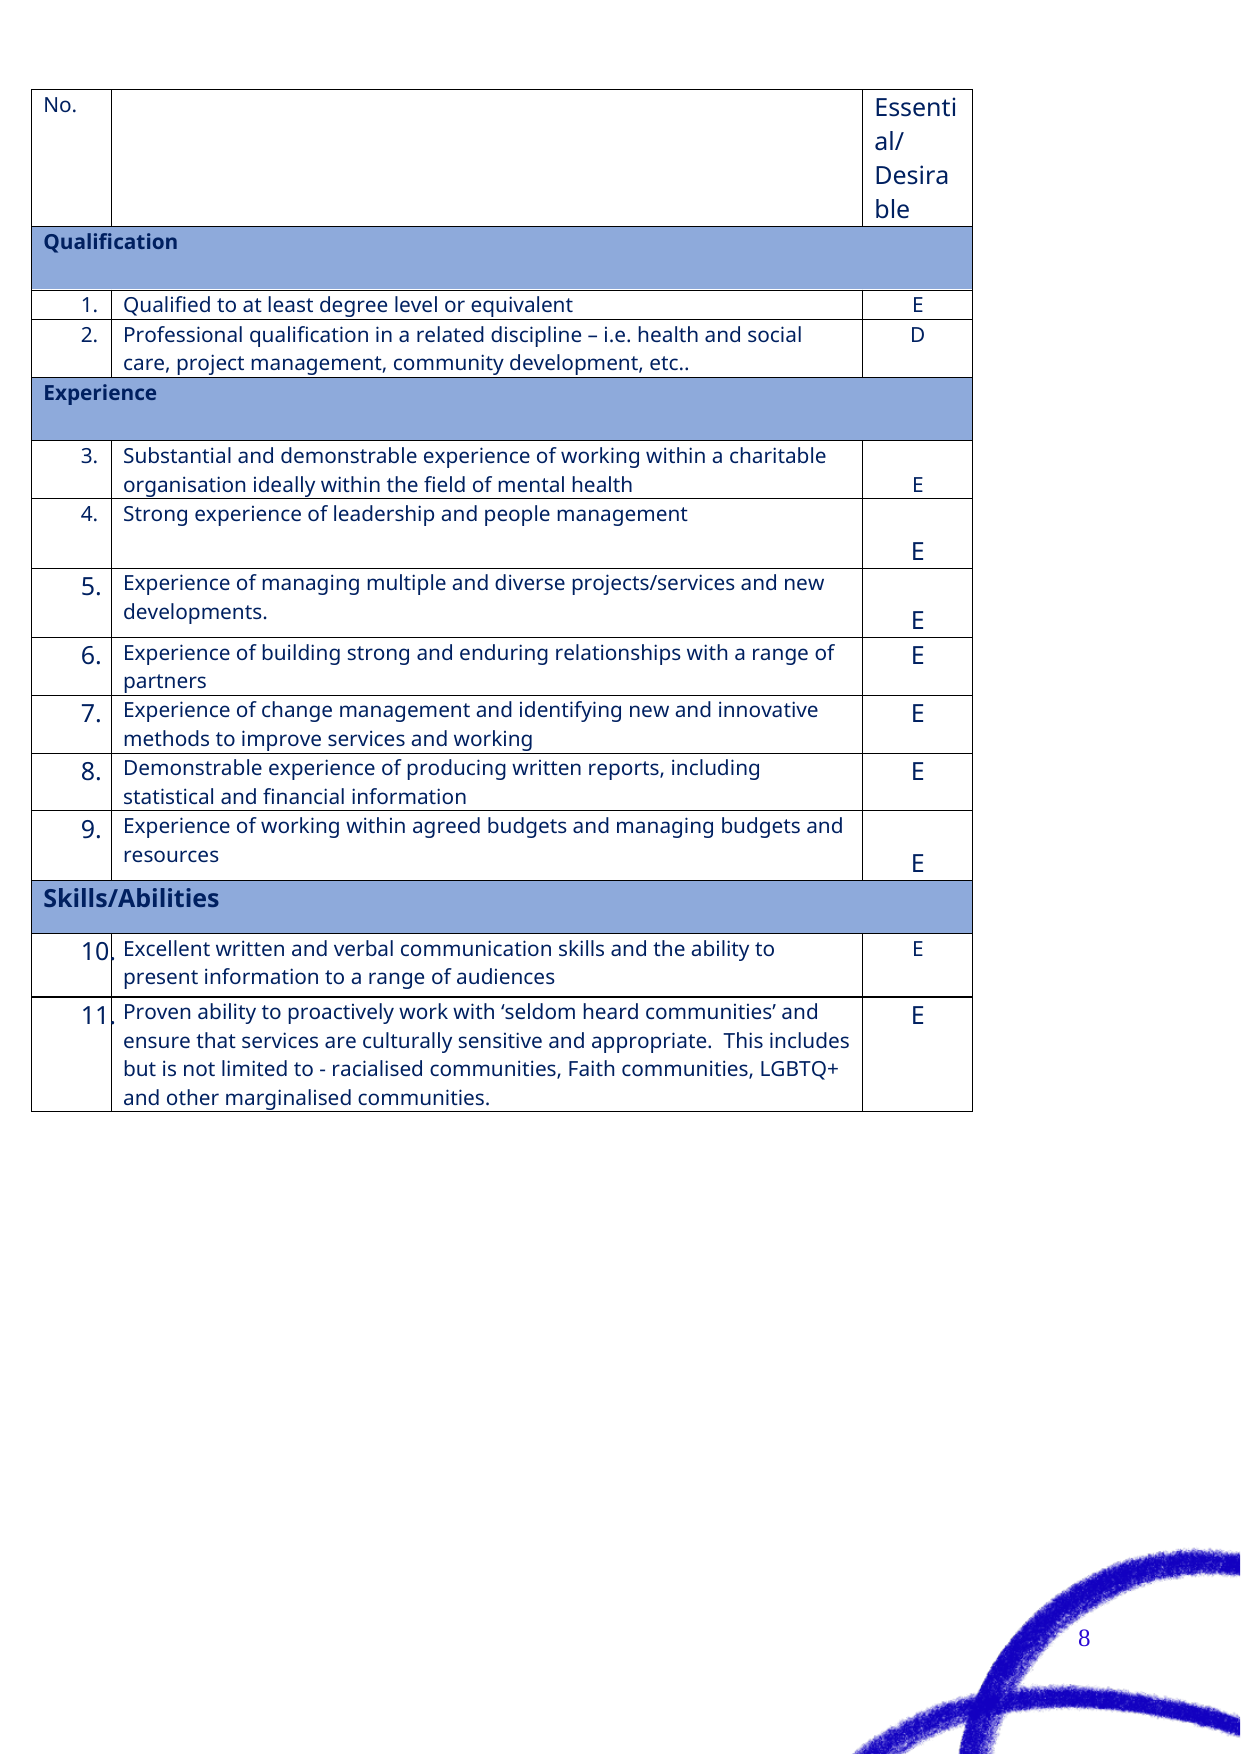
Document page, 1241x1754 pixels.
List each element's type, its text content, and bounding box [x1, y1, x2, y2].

table_cell E [863, 754, 972, 810]
table_cell Qualification [32, 227, 972, 289]
table_cell [32, 320, 111, 377]
table_cell Substantial and demonstrable experience of working within a charitable organisation ideally within the field of mental health [112, 441, 862, 498]
table_cell E [863, 696, 972, 752]
table_cell [32, 696, 111, 752]
table_cell Excellent written and verbal communication skills and the ability to present information to a range of audiences [112, 934, 862, 996]
table_cell Qualified to at least degree level or equivalent [112, 291, 862, 319]
table_cell Strong experience of leadership and people management [112, 499, 862, 567]
table_cell [32, 998, 111, 1111]
table_cell E [863, 441, 972, 498]
table_cell Experience of change management and identifying new and innovative methods to improve services and working [112, 696, 862, 752]
table_cell Experience [32, 378, 972, 440]
table_cell [32, 499, 111, 567]
table_cell [32, 638, 111, 694]
table_cell E [863, 934, 972, 996]
table_header [112, 90, 862, 226]
table_cell [32, 441, 111, 498]
table_cell D [863, 320, 972, 377]
table_cell [32, 811, 111, 879]
table_cell [32, 754, 111, 810]
table_cell E [863, 499, 972, 567]
table_cell E [863, 291, 972, 319]
table_cell Demonstrable experience of producing written reports, including statistical and financial information [112, 754, 862, 810]
table_cell [32, 569, 111, 637]
table_cell Experience of building strong and enduring relationships with a range of partners [112, 638, 862, 694]
table_cell Skills/Abilities [32, 881, 972, 933]
table_cell E [863, 638, 972, 694]
table_cell E [863, 569, 972, 637]
table_header Essential/ Desirable [863, 90, 972, 226]
table_cell [32, 291, 111, 319]
table_cell Professional qualification in a related discipline – i.e. health and social care, project management, community development, etc.. [112, 320, 862, 377]
table_cell Proven ability to proactively work with ‘seldom heard communities’ and ensure that services are culturally sensitive and appropriate. This includes but is not limited to - racialised communities, Faith communities, LGBTQ+ and other marginalised communities. [112, 998, 862, 1111]
picture [771, 1252, 1241, 1754]
table_cell [32, 934, 111, 996]
table_cell E [863, 998, 972, 1111]
table_cell E [863, 811, 972, 879]
table_cell Experience of managing multiple and diverse projects/services and new developments. [112, 569, 862, 637]
table_cell Experience of working within agreed budgets and managing budgets and resources [112, 811, 862, 879]
table_header No. [32, 90, 111, 226]
